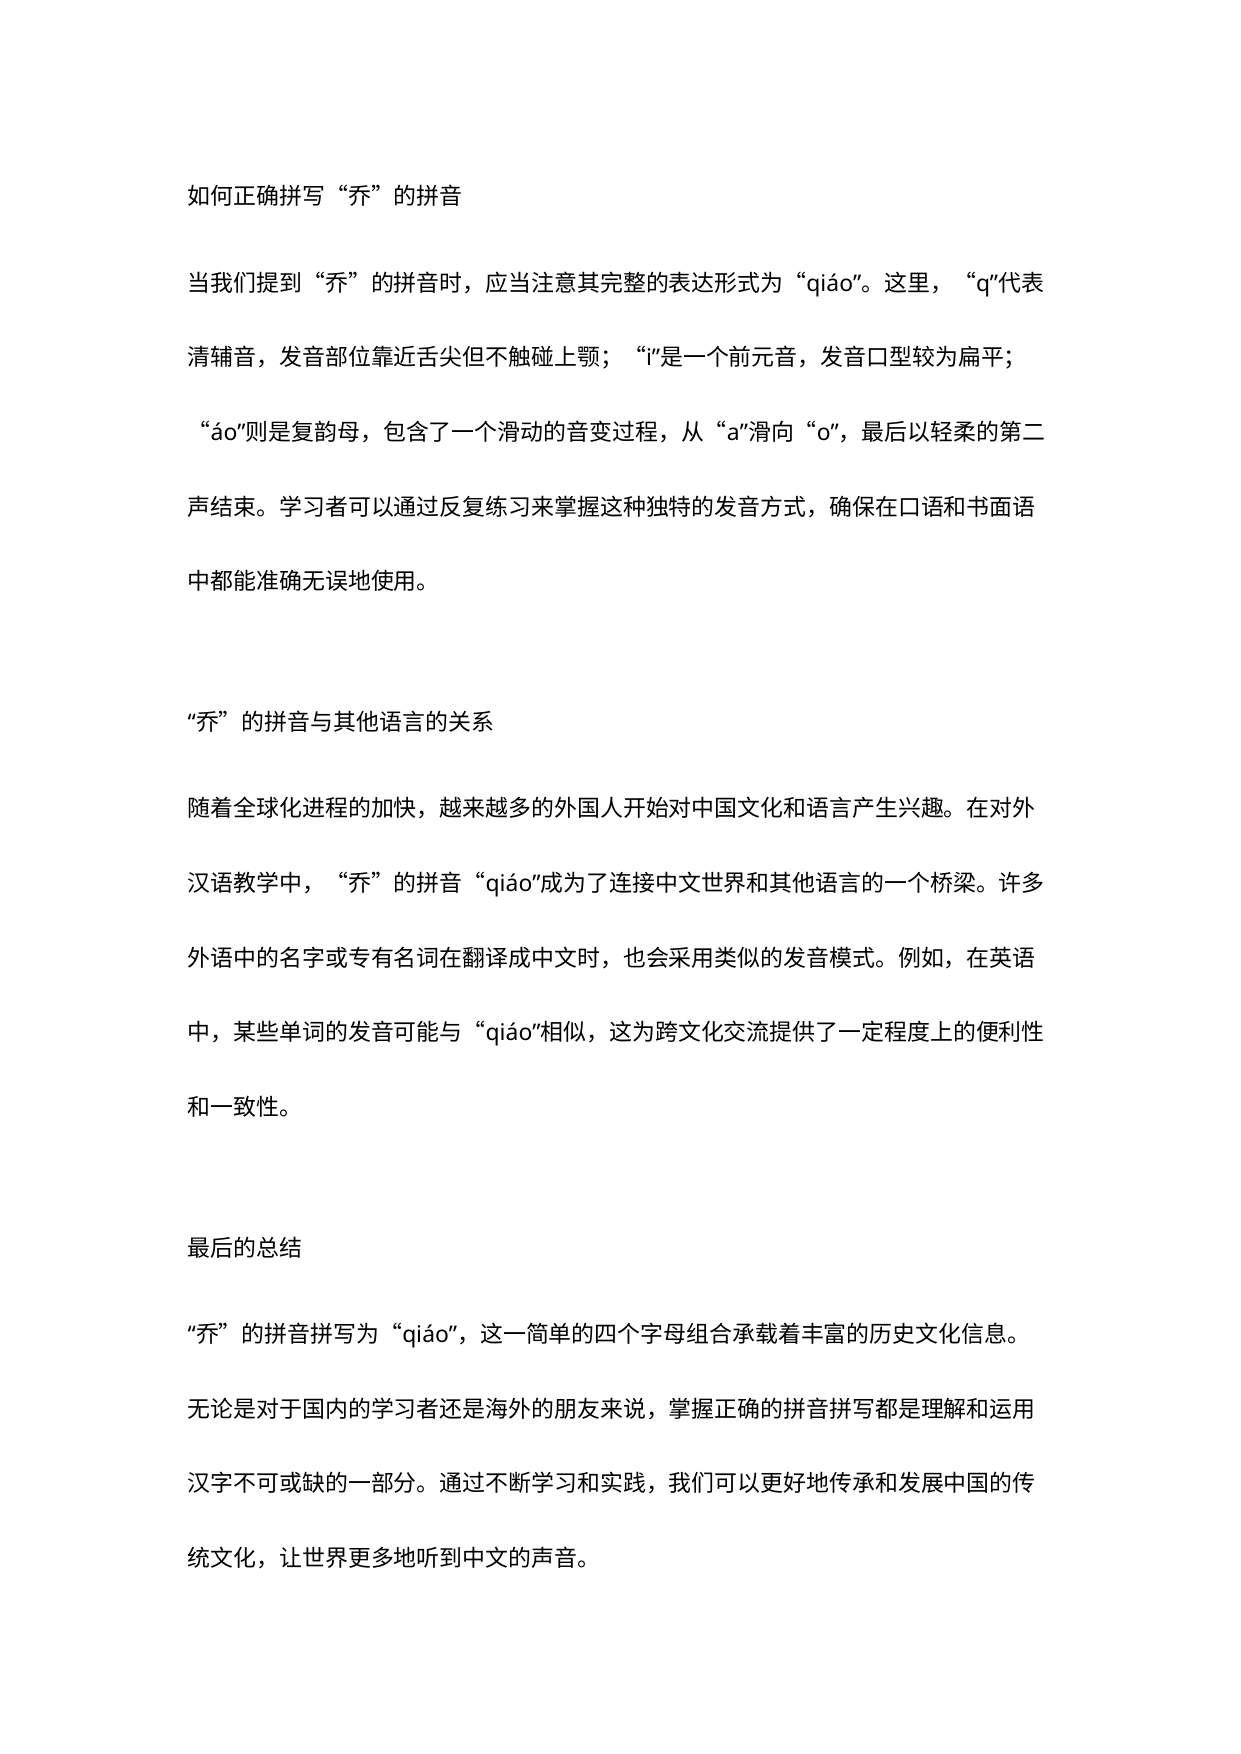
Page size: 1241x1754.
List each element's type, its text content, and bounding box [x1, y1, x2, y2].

text 当我们提到“乔”的拼音时，应当注意其完整的表达形式为“qiáo”。这里，“q”代表清辅音，发音部位靠近舌尖但不触碰上颚；“i”是一个前元音，发音口型较为扁平；“áo”则是复韵母，包含了一个滑动的音变过程，从“a”滑向“o”，最后以轻柔的第二声结束。学习者可以通过反复练习来掌握这种独特的发音方式，确保在口语和书面语中都能准确无误地使用。 [187, 248, 1053, 612]
text 如何正确拼写“乔”的拼音 [187, 162, 1053, 227]
text 最后的总结 [187, 1213, 1053, 1278]
text “乔”的拼音拼写为“qiáo”，这一简单的四个字母组合承载着丰富的历史文化信息。无论是对于国内的学习者还是海外的朋友来说，掌握正确的拼音拼写都是理解和运用汉字不可或缺的一部分。通过不断学习和实践，我们可以更好地传承和发展中国的传统文化，让世界更多地听到中文的声音。 [187, 1300, 1053, 1589]
text “乔”的拼音与其他语言的关系 [187, 688, 1053, 753]
text 随着全球化进程的加快，越来越多的外国人开始对中国文化和语言产生兴趣。在对外汉语教学中，“乔”的拼音“qiáo”成为了连接中文世界和其他语言的一个桥梁。许多外语中的名字或专有名词在翻译成中文时，也会采用类似的发音模式。例如，在英语中，某些单词的发音可能与“qiáo”相似，这为跨文化交流提供了一定程度上的便利性和一致性。 [187, 774, 1053, 1138]
